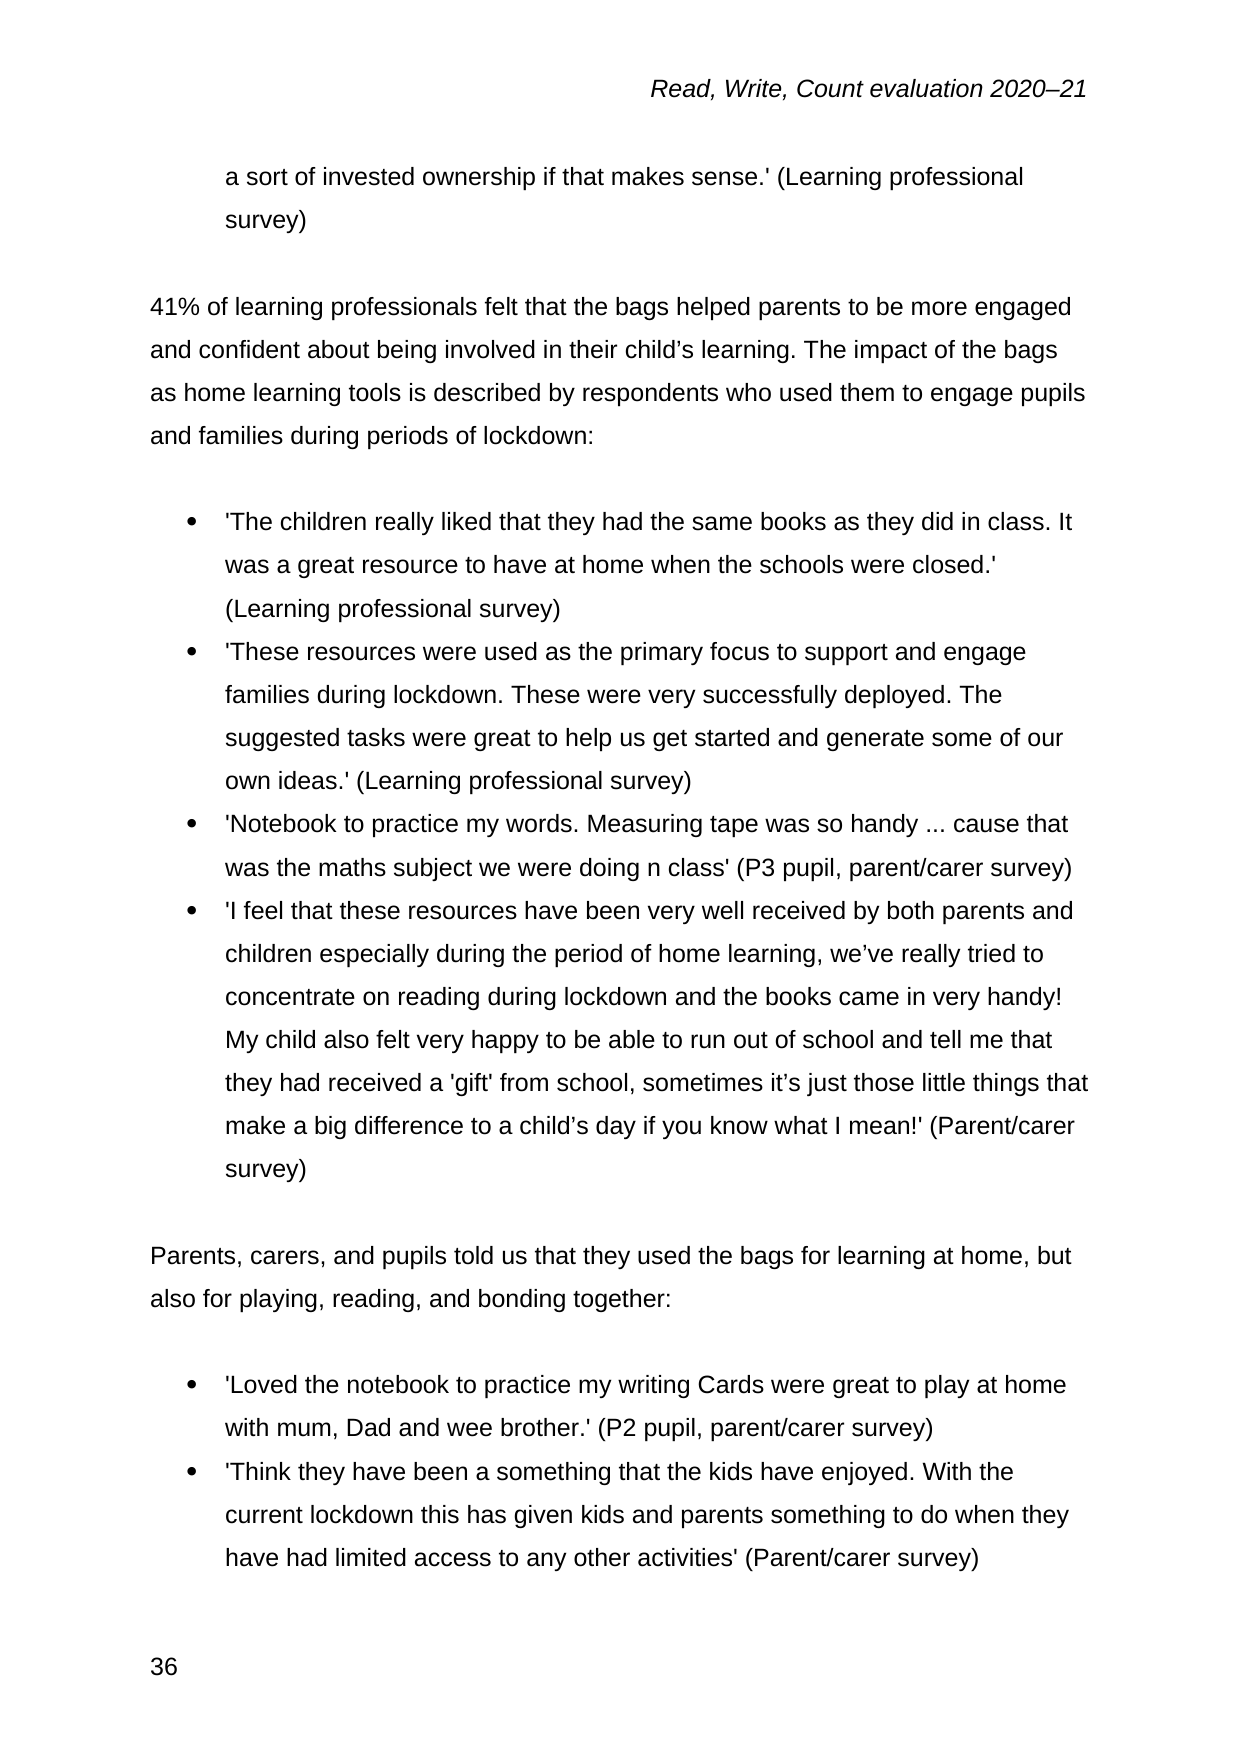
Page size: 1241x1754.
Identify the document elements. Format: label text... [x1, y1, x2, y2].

list 'I feel that these resources have been very well received by both parents and children especially during the period of home learning, we’ve really tried to concentrate on reading during lockdown and the books came in very handy! My child also felt very happy to be able to run out of school and tell me that they had received a 'gift' from school, sometimes it’s just those little things that make a big difference to a child’s day if you know what I mean!' (Parent/carer survey) [187, 896, 1090, 1183]
list 'Loved the notebook to practice my writing Cards were great to play at home with mum, Dad and wee brother.' (P2 pupil, parent/carer survey) [187, 1370, 1090, 1442]
list 'These resources were used as the primary focus to support and engage families during lockdown. These were very successfully deployed. The suggested tasks were great to help us get started and generate some of our own ideas.' (Learning professional survey) [187, 637, 1090, 795]
list 'Notebook to practice my words. Measuring tape was so handy ... cause that was the maths subject we were doing n class' (P3 pupil, parent/carer survey) [187, 809, 1090, 881]
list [187, 162, 1090, 234]
text 41% of learning professionals felt that the bags helped parents to be more engaged and confident about being involved in their child’s learning. The impact of the bags as home learning tools is described by respondents who used them to engage pupils and families during periods of lockdown: [150, 292, 1090, 450]
list 'The children really liked that they had the same books as they did in class. It was a great resource to have at home when the schools were closed.' (Learning professional survey) [187, 507, 1090, 622]
text Parents, carers, and pupils told us that they used the bags for learning at home, but also for playing, reading, and bonding together: [150, 1241, 1090, 1313]
list 'Think they have been a something that the kids have enjoyed. With the current lockdown this has given kids and parents something to do when they have had limited access to any other activities' (Parent/carer survey) [187, 1456, 1090, 1572]
